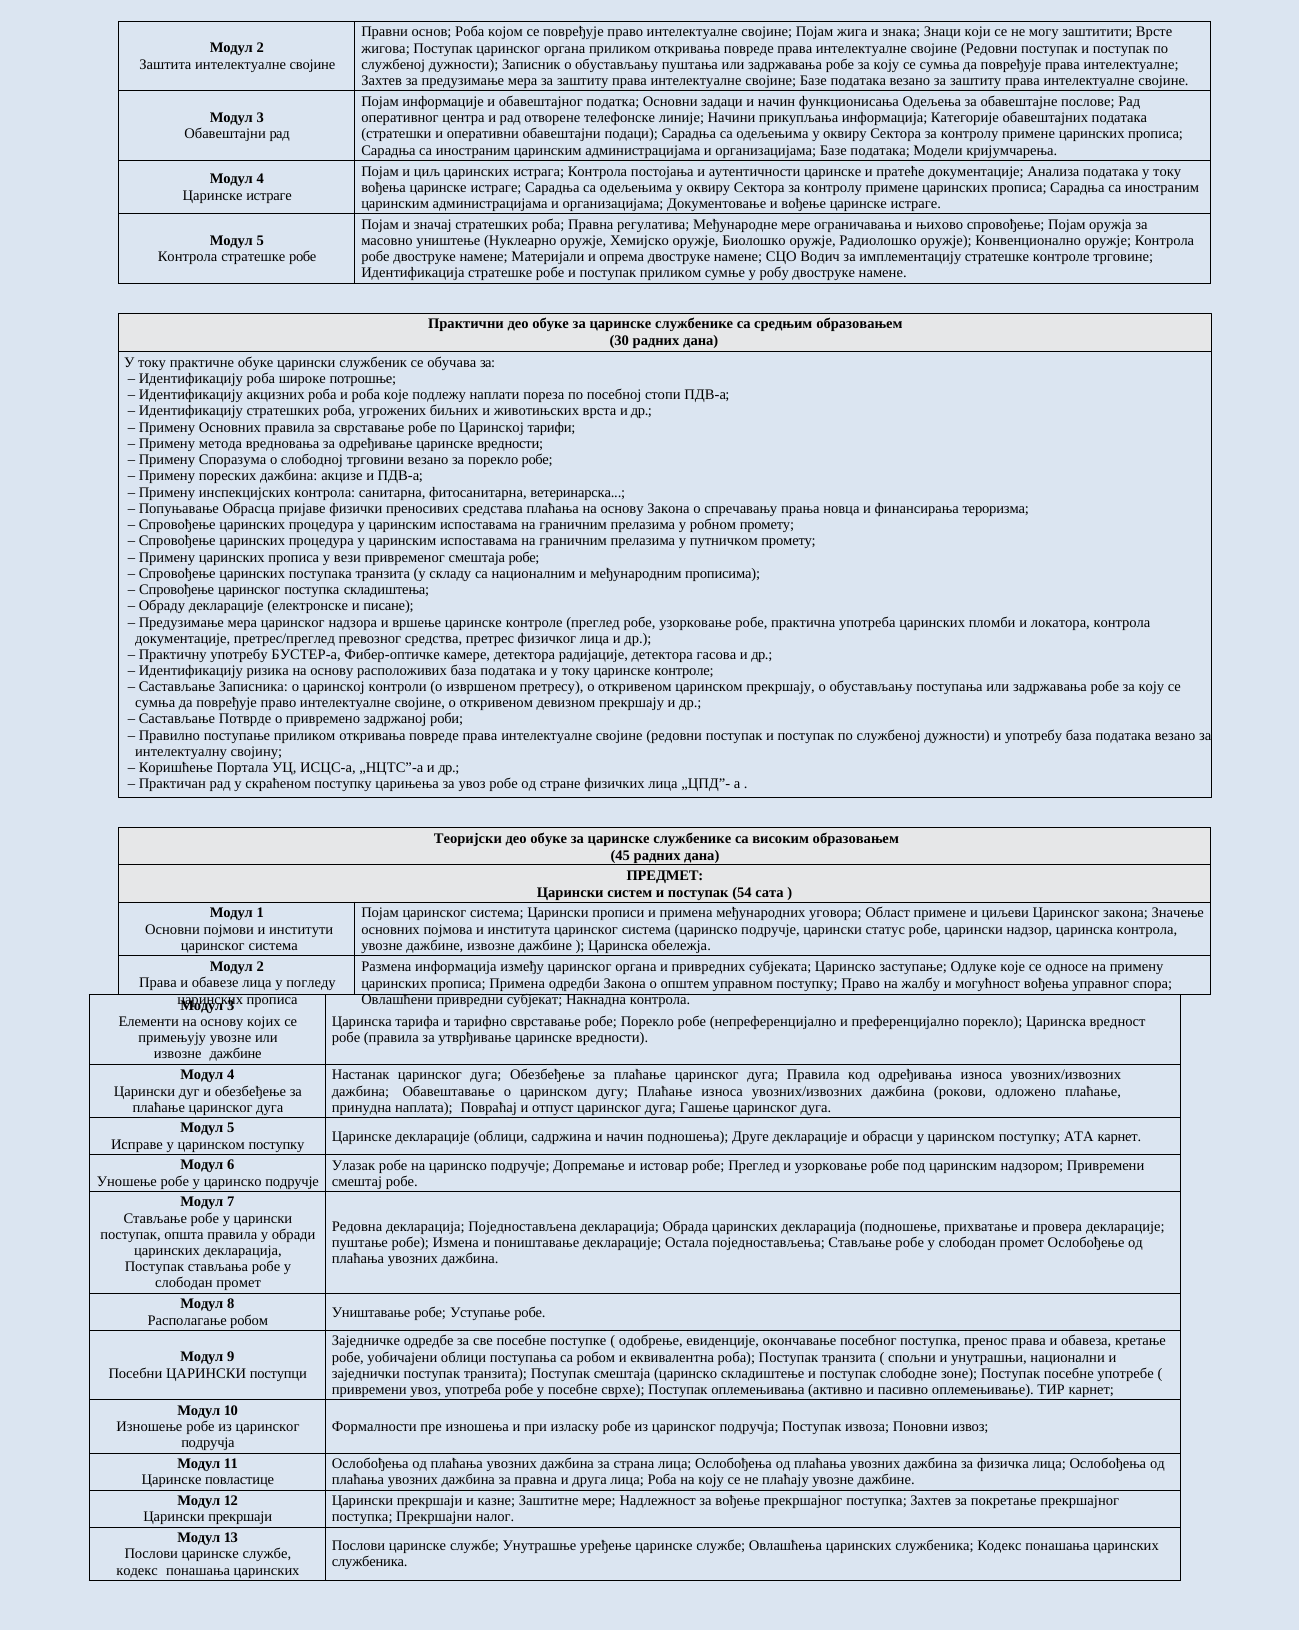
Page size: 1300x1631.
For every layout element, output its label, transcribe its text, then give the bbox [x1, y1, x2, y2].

table_cell Заједничке одредбе за све посебне поступке ( одобрење, евиденције, окончавање посебног поступка, пренос права и обавеза, кретање робе, уобичајени облици поступања са робом и еквивалентна роба); Поступак транзита ( спољни и унутрашњи, национални и заједнички поступак транзита); Поступак смештаја (царинско складиштење и поступак слободне зоне); Поступак посебне употребе ( привремени увоз, употреба робе у посебне сврхе); Поступак оплемењивања (активно и пасивно оплемењивање). ТИР карнет; [326, 1331, 1180, 1399]
table_cell Модул 1 Основни појмови и институти царинског система [119, 903, 354, 955]
table_cell Модул 9 Посебни ЦАРИНСКИ поступци [90, 1331, 325, 1399]
table_cell Појам царинског система; Царински прописи и примена међународних уговора; Област примене и циљеви Царинског закона; Значење основних појмова и института царинског система (царинско подручје, царински статус робе, царински надзор, царинска контрола, увозне дажбине, извозне дажбине ); Царинска обележја. [355, 903, 1210, 955]
table_cell Модул 3 Обавештајни рад [119, 91, 354, 160]
table_cell Царински прекршаји и казне; Заштитне мере; Надлежност за вођење прекршајног поступка; Захтев за покретање прекршајног поступка; Прекршајни налог. [326, 1491, 1180, 1527]
table_cell Модул 2 Заштита интелектуалне својине [119, 22, 354, 90]
table_header Царинска тарифа и тарифно сврставање робе; Порекло робе (непреференцијално и преференцијално порекло); Царинска вредност робе (правила за утврђивање царинске вредности). [326, 995, 1180, 1064]
table_cell Модул 11 Царинске повластице [90, 1454, 325, 1489]
table_header Модул 3 Елементи на основу којих се примењују увозне или извозне дажбине [90, 995, 325, 1064]
table_cell Појам и значај стратешких роба; Правна регулатива; Међународне мере ограничавања и њихово спровођење; Појам оружја за масовно уништење (Нуклеарно оружје, Хемијско оружје, Биолошко оружје, Радиолошко оружје); Конвенционално оружје; Контрола робе двоструке намене; Материјали и опрема двоструке намене; СЦО Водич за имплементацију стратешке контроле трговине; Идентификација стратешке робе и поступак приликом сумње у робу двоструке намене. [355, 214, 1210, 283]
table_cell Модул 10 Изношење робе из царинског подручја [90, 1400, 325, 1452]
table_cell Формалности пре изношења и при изласку робе из царинског подручја; Поступак извоза; Поновни извоз; [326, 1400, 1180, 1452]
table_cell Модул 8 Располагање робом [90, 1294, 325, 1330]
table_cell Модул 5 Исправе у царинском поступку [90, 1118, 325, 1154]
table_cell Појам и циљ царинских истрага; Контрола постојања и аутентичности царинске и пратеће документације; Анализа података у току вођења царинске истраге; Сарадња са одељењима у оквиру Сектора за контролу примене царинских прописа; Сарадња са иностраним царинским администрацијама и организацијама; Документовање и вођење царинске истраге. [355, 161, 1210, 213]
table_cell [326, 1528, 1180, 1580]
table_header Теоријски део обуке за царинске службенике са високим образовањем (45 радних дана) [119, 828, 1210, 864]
table_cell Правни основ; Роба којом се повређује право интелектуалне својине; Појам жига и знака; Знаци који се не могу заштитити; Врсте жигова; Поступак царинског органа приликом откривања повреде права интелектуалне својине (Редовни поступак и поступак по службеној дужности); Записник о обустављању пуштања или задржавања робе за коју се сумња да повређује права интелектуалне; Захтев за предузимање мера за заштиту права интелектуалне својине; Базе података везано за заштиту права интелектуалне својине. [355, 22, 1210, 90]
table_cell Настанак царинског дуга; Обезбеђење за плаћање царинског дуга; Правила код одређивања износа увозних/извозних дажбина; Обавештавање о царинском дугу; Плаћање износа увозних/извозних дажбина (рокови, одложено плаћање, принудна наплата); Повраћај и отпуст царинског дуга; Гашење царинског дуга. [326, 1065, 1180, 1117]
table_cell Улазак робе на царинско подручје; Допремање и истовар робе; Преглед и узорковање робе под царинским надзором; Привремени смештај робе. [326, 1155, 1180, 1191]
table_cell Уништавање робе; Уступање робе. [326, 1294, 1180, 1330]
table_cell Модул 4 Царинске истраге [119, 161, 354, 213]
table_cell Појам информације и обавештајног податка; Основни задаци и начин функционисања Одељења за обавештајне послове; Рад оперативног центра и рад отворене телефонске линије; Начини прикупљања информација; Категорије обавештајних података (стратешки и оперативни обавештајни подаци); Сарадња са одељењима у оквиру Сектора за контролу примене царинских прописа; Сарадња са иностраним царинским администрацијама и организацијама; Базе података; Модели кријумчарења. [355, 91, 1210, 160]
table_cell Модул 12 Царински прекршаји [90, 1491, 325, 1527]
table_cell Модул 6 Уношење робе у царинско подручје [90, 1155, 325, 1191]
table_cell Редовна декларација; Поједностављена декларација; Обрада царинских декларација (подношење, прихватање и провера декларације; пуштање робе); Измена и поништавање декларације; Остала поједностављења; Стављање робе у слободан промет Ослобођење од плаћања увозних дажбина. [326, 1192, 1180, 1293]
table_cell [90, 1528, 325, 1580]
table_cell Размена информација између царинског органа и привредних субјеката; Царинско заступање; Одлуке које се односе на примену царинских прописа; Примена одредби Закона о општем управном поступку; Право на жалбу и могућност вођења управног спора; Овлашћени привредни субјекат; Накнадна контрола. [355, 956, 1210, 994]
table_cell Царинске декларације (облици, садржина и начин подношења); Друге декларације и обрасци у царинском поступку; АТА карнет. [326, 1118, 1180, 1154]
table_cell ПРЕДМЕТ: Царински систем и поступак (54 сата ) [119, 865, 1210, 902]
table_cell Модул 2 Права и обавезе лица у погледу царинских прописа [119, 956, 354, 994]
table_cell Модул 4 Царински дуг и обезбеђење за плаћање царинског дуга [90, 1065, 325, 1117]
table_cell Модул 5 Контрола стратешке робе [119, 214, 354, 283]
table_cell Модул 7 Стављање робе у царински поступак, општа правила у обради царинских декларација, Поступак стављања робе у слободан промет [90, 1192, 325, 1293]
table_cell Ослобођења од плаћања увозних дажбина за страна лица; Ослобођења од плаћања увозних дажбина за физичка лица; Ослобођења од плаћања увозних дажбина за правна и друга лица; Роба на коју се не плаћају увозне дажбине. [326, 1454, 1180, 1489]
